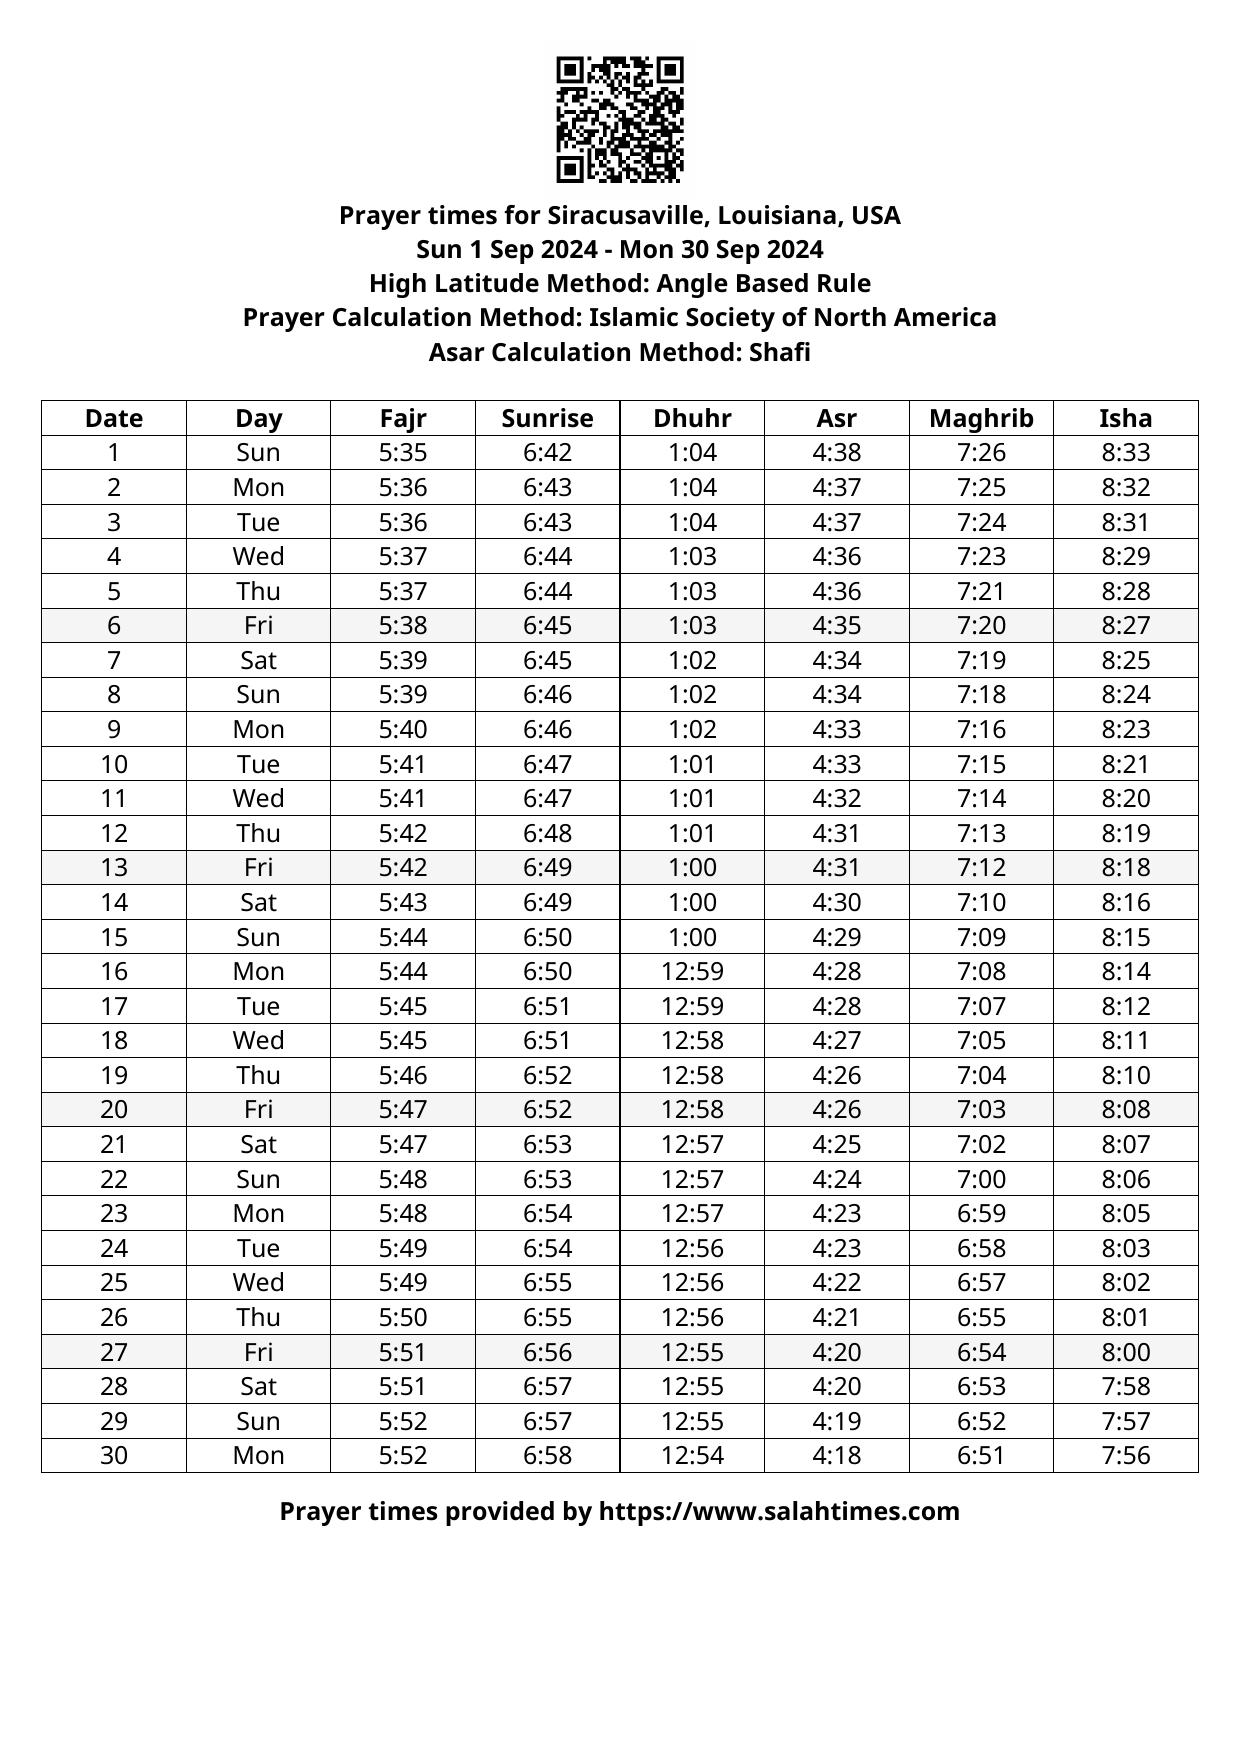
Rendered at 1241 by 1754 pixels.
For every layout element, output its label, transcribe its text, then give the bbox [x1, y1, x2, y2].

table_cell 19 [42, 1058, 186, 1092]
table_cell 8:11 [1054, 1024, 1198, 1057]
table_cell 5:36 [331, 470, 475, 504]
table_cell 4:34 [765, 678, 909, 711]
table_cell 6:54 [910, 1335, 1053, 1368]
table_cell 8:20 [1054, 781, 1198, 815]
table_cell 6:45 [476, 609, 619, 642]
table_cell 4:38 [765, 436, 909, 469]
table_cell 5:46 [331, 1058, 475, 1092]
table_cell 12:57 [621, 1162, 764, 1195]
table_cell 6:46 [476, 712, 619, 746]
table_cell 29 [42, 1404, 186, 1437]
table_cell 6:54 [476, 1231, 619, 1264]
table_cell 22 [42, 1162, 186, 1195]
table_cell Sun [187, 1404, 330, 1437]
table_cell 12 [42, 816, 186, 849]
table_cell 7:18 [910, 678, 1053, 711]
table_cell 6:55 [476, 1266, 619, 1299]
table_cell Mon [187, 1196, 330, 1230]
table_cell 6:52 [476, 1093, 619, 1126]
table_cell 7:57 [1054, 1404, 1198, 1437]
table_cell 13 [42, 851, 186, 884]
table_cell 5 [42, 574, 186, 607]
table_cell 4:21 [765, 1300, 909, 1334]
table_cell 5:41 [331, 747, 475, 780]
table_cell 4:30 [765, 885, 909, 919]
table_cell Mon [187, 712, 330, 746]
table_cell Wed [187, 1024, 330, 1057]
table_cell 4:22 [765, 1266, 909, 1299]
table_cell 6:56 [476, 1335, 619, 1368]
table_cell 4:33 [765, 712, 909, 746]
table_cell 5:35 [331, 436, 475, 469]
table_cell 5:43 [331, 885, 475, 919]
table_cell 12:56 [621, 1300, 764, 1334]
table_cell Tue [187, 989, 330, 1022]
table_cell 6:51 [476, 989, 619, 1022]
table_cell 6:57 [476, 1404, 619, 1437]
table_cell 6:55 [910, 1300, 1053, 1334]
table_cell 7:21 [910, 574, 1053, 607]
table_cell 6:50 [476, 954, 619, 988]
table_cell Wed [187, 539, 330, 573]
table_cell 7:04 [910, 1058, 1053, 1092]
table_cell 7:24 [910, 505, 1053, 538]
table_cell Tue [187, 505, 330, 538]
table_cell 1:01 [621, 781, 764, 815]
table_cell 6:53 [476, 1127, 619, 1161]
table_cell 8 [42, 678, 186, 711]
table_cell 5:48 [331, 1162, 475, 1195]
table_cell 7:25 [910, 470, 1053, 504]
table_cell 1:03 [621, 609, 764, 642]
table_cell 6:58 [476, 1439, 619, 1472]
table_cell 6:51 [476, 1024, 619, 1057]
table_cell Mon [187, 1439, 330, 1472]
table_cell 27 [42, 1335, 186, 1368]
table_cell 8:24 [1054, 678, 1198, 711]
table_cell 6:51 [910, 1439, 1053, 1472]
table_cell 8:05 [1054, 1196, 1198, 1230]
table_cell 18 [42, 1024, 186, 1057]
table_cell 4:27 [765, 1024, 909, 1057]
table_cell 8:28 [1054, 574, 1198, 607]
table_cell 7:00 [910, 1162, 1053, 1195]
table_cell 1:03 [621, 539, 764, 573]
table_cell 1:02 [621, 643, 764, 677]
table_cell 12:56 [621, 1266, 764, 1299]
table_cell 6:52 [476, 1058, 619, 1092]
table_cell 4:25 [765, 1127, 909, 1161]
table_cell 4:36 [765, 574, 909, 607]
table_cell 1:00 [621, 920, 764, 953]
table_cell 4:34 [765, 643, 909, 677]
table_cell 1:00 [621, 851, 764, 884]
table_cell 20 [42, 1093, 186, 1126]
table_cell Fri [187, 1093, 330, 1126]
table_cell Sun [187, 436, 330, 469]
table_cell 8:12 [1054, 989, 1198, 1022]
table_cell 6:44 [476, 539, 619, 573]
table_cell 5:44 [331, 954, 475, 988]
table_cell 5:47 [331, 1093, 475, 1126]
table_cell 8:18 [1054, 851, 1198, 884]
table_cell Thu [187, 816, 330, 849]
table_cell 4:28 [765, 954, 909, 988]
text High Latitude Method: Angle Based Rule [42, 266, 1198, 300]
table_cell 7:14 [910, 781, 1053, 815]
text Asar Calculation Method: Shafi [42, 334, 1198, 368]
table_cell 4:31 [765, 851, 909, 884]
table_cell 23 [42, 1196, 186, 1230]
table_cell 7:08 [910, 954, 1053, 988]
table_cell Fri [187, 609, 330, 642]
table_cell Thu [187, 574, 330, 607]
table_cell 12:57 [621, 1196, 764, 1230]
table_cell 7:02 [910, 1127, 1053, 1161]
table_cell 5:52 [331, 1404, 475, 1437]
table_cell 21 [42, 1127, 186, 1161]
table_cell Fri [187, 851, 330, 884]
table_cell 4:28 [765, 989, 909, 1022]
table_cell 1:04 [621, 470, 764, 504]
table_cell 12:59 [621, 954, 764, 988]
table_cell 12:58 [621, 1024, 764, 1057]
table_cell Thu [187, 1300, 330, 1334]
table_cell 8:19 [1054, 816, 1198, 849]
table_cell 1:02 [621, 712, 764, 746]
table_cell 4:26 [765, 1093, 909, 1126]
table_cell 17 [42, 989, 186, 1022]
table_cell 4:20 [765, 1369, 909, 1403]
table_cell 6:53 [910, 1369, 1053, 1403]
table_cell 8:15 [1054, 920, 1198, 953]
table_cell 15 [42, 920, 186, 953]
picture [542, 41, 699, 198]
table_cell 6 [42, 609, 186, 642]
table_cell 6:55 [476, 1300, 619, 1334]
table_cell 8:32 [1054, 470, 1198, 504]
table_cell 6:44 [476, 574, 619, 607]
table_cell 6:57 [910, 1266, 1053, 1299]
table_cell 5:47 [331, 1127, 475, 1161]
table_header Dhuhr [621, 401, 764, 434]
table_cell 8:02 [1054, 1266, 1198, 1299]
table_cell 5:40 [331, 712, 475, 746]
table_cell 7:03 [910, 1093, 1053, 1126]
table_cell 8:14 [1054, 954, 1198, 988]
table_cell 2 [42, 470, 186, 504]
table_cell 4:33 [765, 747, 909, 780]
table_cell Sat [187, 643, 330, 677]
table_cell Wed [187, 781, 330, 815]
table_cell 5:44 [331, 920, 475, 953]
table_cell 7:15 [910, 747, 1053, 780]
table_cell Sun [187, 678, 330, 711]
table_cell 6:52 [910, 1404, 1053, 1437]
table_cell 6:57 [476, 1369, 619, 1403]
table_cell 8:06 [1054, 1162, 1198, 1195]
table_cell Mon [187, 470, 330, 504]
table_cell 4:31 [765, 816, 909, 849]
table_header Date [42, 401, 186, 434]
table_cell 5:49 [331, 1266, 475, 1299]
table_cell 8:23 [1054, 712, 1198, 746]
table_cell 4:36 [765, 539, 909, 573]
table_cell 1:04 [621, 505, 764, 538]
table_cell 5:36 [331, 505, 475, 538]
table_header Isha [1054, 401, 1198, 434]
table_cell 5:48 [331, 1196, 475, 1230]
table_cell 5:41 [331, 781, 475, 815]
table_cell 6:50 [476, 920, 619, 953]
table_cell Wed [187, 1266, 330, 1299]
table_cell 12:54 [621, 1439, 764, 1472]
table_cell 5:51 [331, 1335, 475, 1368]
table_cell 7:07 [910, 989, 1053, 1022]
table_cell 1:03 [621, 574, 764, 607]
table_cell 12:56 [621, 1231, 764, 1264]
table_cell 7:16 [910, 712, 1053, 746]
table_header Day [187, 401, 330, 434]
table_cell 12:57 [621, 1127, 764, 1161]
table_cell 6:53 [476, 1162, 619, 1195]
table_cell 5:52 [331, 1439, 475, 1472]
table_cell 5:45 [331, 989, 475, 1022]
table_cell 4 [42, 539, 186, 573]
table_cell 8:10 [1054, 1058, 1198, 1092]
table_cell 5:38 [331, 609, 475, 642]
table_cell 4:32 [765, 781, 909, 815]
table_header Maghrib [910, 401, 1053, 434]
table_cell 5:42 [331, 816, 475, 849]
table_cell 9 [42, 712, 186, 746]
table_cell 5:42 [331, 851, 475, 884]
table_cell Sat [187, 1127, 330, 1161]
table_cell 6:49 [476, 851, 619, 884]
table_cell 5:39 [331, 643, 475, 677]
table_cell 5:37 [331, 574, 475, 607]
table_cell 26 [42, 1300, 186, 1334]
table_cell 6:47 [476, 747, 619, 780]
table_cell 5:50 [331, 1300, 475, 1334]
table_cell 7:23 [910, 539, 1053, 573]
table_cell 8:27 [1054, 609, 1198, 642]
table_cell 7:56 [1054, 1439, 1198, 1472]
table_cell 5:37 [331, 539, 475, 573]
table_cell 5:51 [331, 1369, 475, 1403]
text Sun 1 Sep 2024 - Mon 30 Sep 2024 [42, 232, 1198, 266]
table_cell 14 [42, 885, 186, 919]
table_cell 8:29 [1054, 539, 1198, 573]
table_cell 8:31 [1054, 505, 1198, 538]
table_cell 5:49 [331, 1231, 475, 1264]
table_cell 12:58 [621, 1058, 764, 1092]
table_cell 7:09 [910, 920, 1053, 953]
table_cell 3 [42, 505, 186, 538]
table_cell Thu [187, 1058, 330, 1092]
table_cell Sun [187, 920, 330, 953]
table_header Fajr [331, 401, 475, 434]
table_cell 4:20 [765, 1335, 909, 1368]
table_header Sunrise [476, 401, 619, 434]
table_cell 1:00 [621, 885, 764, 919]
table_cell 16 [42, 954, 186, 988]
table_cell 7:58 [1054, 1369, 1198, 1403]
table_cell 6:47 [476, 781, 619, 815]
table_cell 8:01 [1054, 1300, 1198, 1334]
table_cell 1 [42, 436, 186, 469]
table_cell 6:45 [476, 643, 619, 677]
table_cell 7:20 [910, 609, 1053, 642]
table_cell 1:01 [621, 816, 764, 849]
table_cell 12:55 [621, 1335, 764, 1368]
table_cell 5:39 [331, 678, 475, 711]
table_cell 12:55 [621, 1369, 764, 1403]
table_cell 6:54 [476, 1196, 619, 1230]
table_cell 12:59 [621, 989, 764, 1022]
table_cell Fri [187, 1335, 330, 1368]
table_cell 24 [42, 1231, 186, 1264]
table_cell 8:03 [1054, 1231, 1198, 1264]
table_cell 4:37 [765, 505, 909, 538]
text Prayer Calculation Method: Islamic Society of North America [42, 300, 1198, 334]
table_cell 4:35 [765, 609, 909, 642]
table_cell 12:55 [621, 1404, 764, 1437]
table_cell 11 [42, 781, 186, 815]
table_cell 6:49 [476, 885, 619, 919]
table_cell 4:18 [765, 1439, 909, 1472]
text Prayer times for Siracusaville, Louisiana, USA [42, 198, 1198, 232]
table_cell 6:43 [476, 505, 619, 538]
table_cell Mon [187, 954, 330, 988]
table_cell 10 [42, 747, 186, 780]
table_cell 6:43 [476, 470, 619, 504]
table_cell 8:16 [1054, 885, 1198, 919]
table_cell 6:48 [476, 816, 619, 849]
table_cell 12:58 [621, 1093, 764, 1126]
table_cell 5:45 [331, 1024, 475, 1057]
table_cell Tue [187, 747, 330, 780]
table_cell 8:08 [1054, 1093, 1198, 1126]
table_header Asr [765, 401, 909, 434]
table_cell 7:05 [910, 1024, 1053, 1057]
table_cell 6:59 [910, 1196, 1053, 1230]
table_cell 25 [42, 1266, 186, 1299]
table_cell 8:07 [1054, 1127, 1198, 1161]
table_cell 8:21 [1054, 747, 1198, 780]
table_cell 6:42 [476, 436, 619, 469]
table_cell 7:26 [910, 436, 1053, 469]
table_cell 4:26 [765, 1058, 909, 1092]
table_cell 7:19 [910, 643, 1053, 677]
table_cell Sat [187, 1369, 330, 1403]
table_cell 1:01 [621, 747, 764, 780]
table_cell 7 [42, 643, 186, 677]
table_cell 4:23 [765, 1231, 909, 1264]
table_cell 8:25 [1054, 643, 1198, 677]
table_cell Sat [187, 885, 330, 919]
table_cell 7:13 [910, 816, 1053, 849]
table_cell 6:46 [476, 678, 619, 711]
table_cell 8:00 [1054, 1335, 1198, 1368]
table_cell Sun [187, 1162, 330, 1195]
table_cell 4:19 [765, 1404, 909, 1437]
table_cell 4:37 [765, 470, 909, 504]
table_cell 4:24 [765, 1162, 909, 1195]
table_cell 4:29 [765, 920, 909, 953]
table_cell 1:04 [621, 436, 764, 469]
table_cell 30 [42, 1439, 186, 1472]
table_cell 4:23 [765, 1196, 909, 1230]
table_cell 28 [42, 1369, 186, 1403]
table_cell 1:02 [621, 678, 764, 711]
table_cell 6:58 [910, 1231, 1053, 1264]
table_cell Tue [187, 1231, 330, 1264]
table_cell 7:12 [910, 851, 1053, 884]
table_cell 7:10 [910, 885, 1053, 919]
table_cell 8:33 [1054, 436, 1198, 469]
text Prayer times provided by https://www.salahtimes.com [42, 1494, 1198, 1528]
